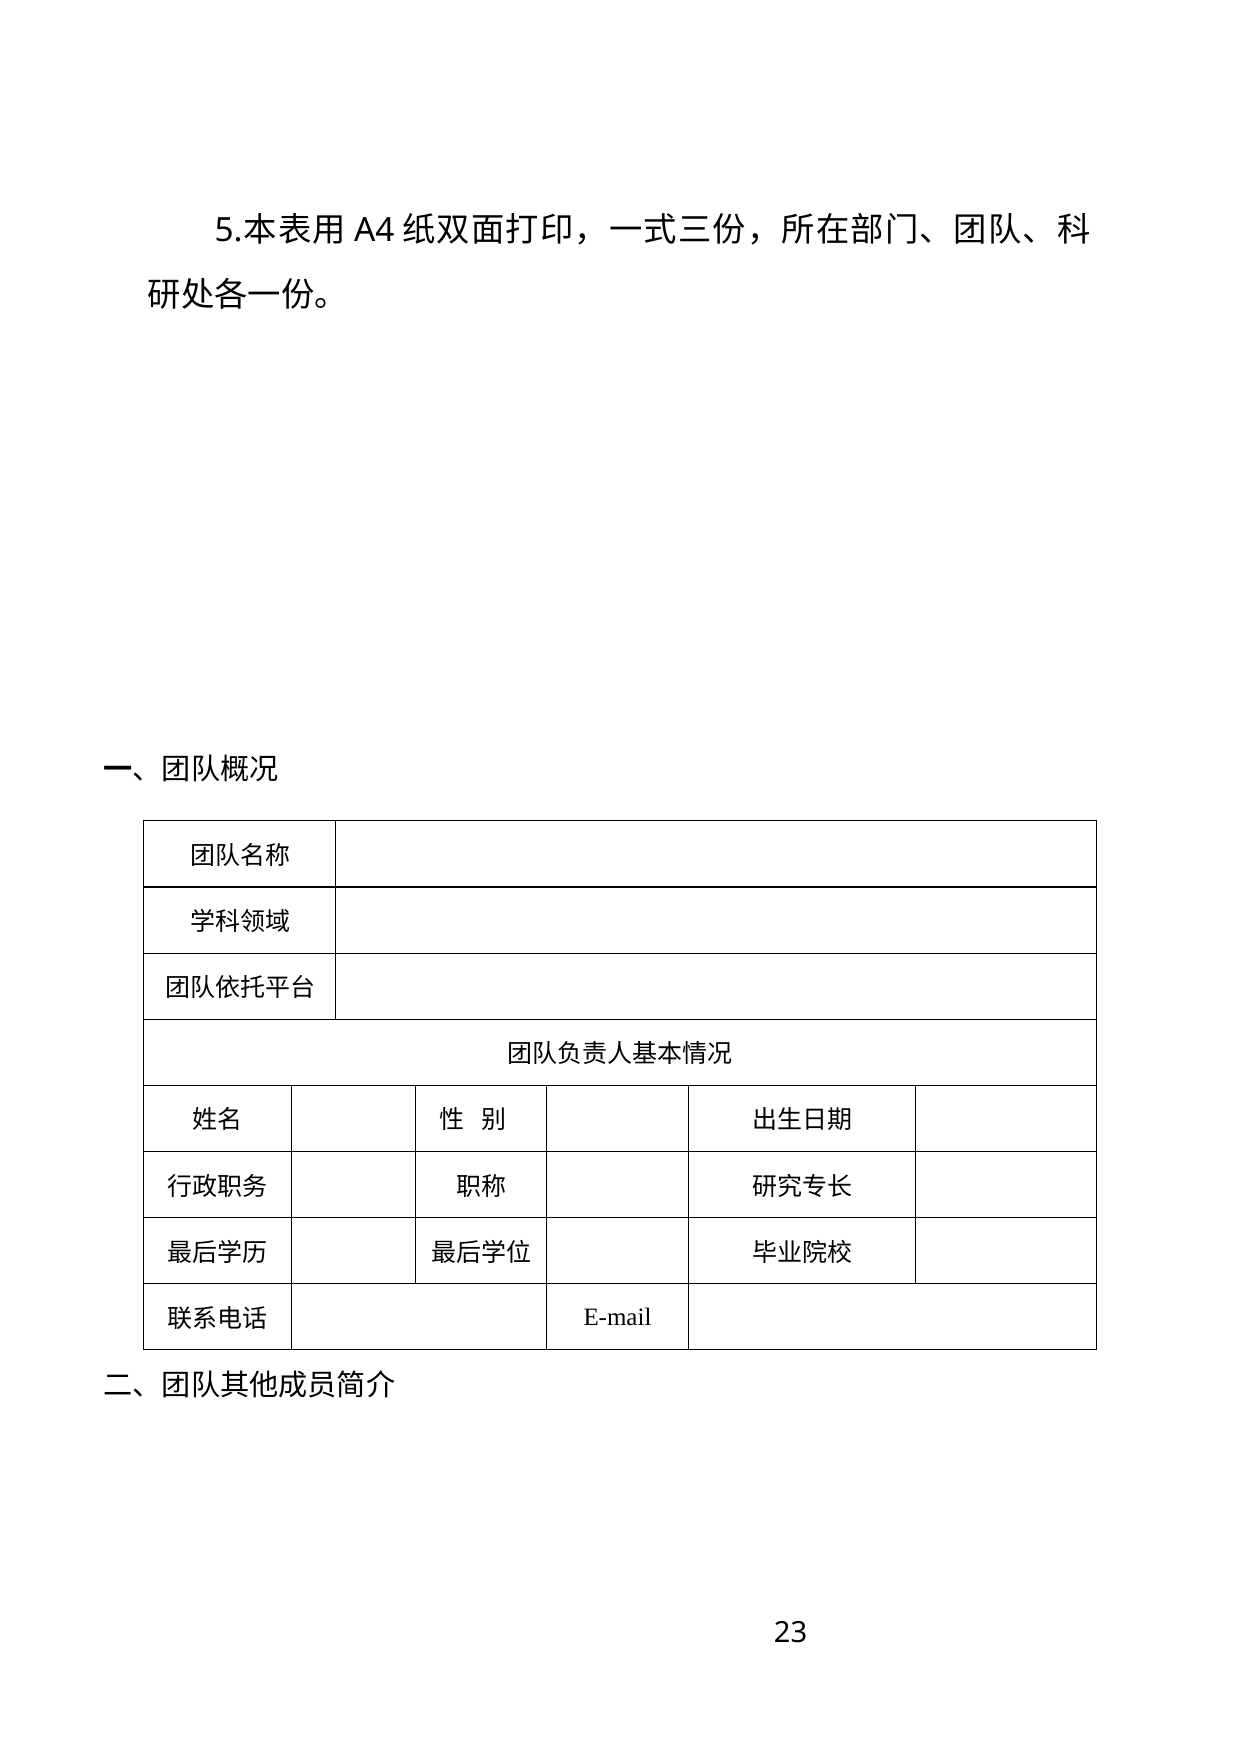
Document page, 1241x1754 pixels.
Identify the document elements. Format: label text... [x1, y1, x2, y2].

table_cell 最后学历 [144, 1218, 291, 1283]
table_cell [292, 1218, 415, 1283]
table_cell [292, 1284, 546, 1349]
table_cell E-mail [547, 1284, 688, 1349]
table_cell [547, 1086, 688, 1151]
text 5.本表用A4纸双面打印，一式三份，所在部门、团队、科研处各一份。 [148, 194, 1092, 324]
table_cell [916, 1152, 1096, 1217]
table_cell 姓名 [144, 1086, 291, 1151]
table_cell 毕业院校 [689, 1218, 915, 1283]
table_cell [292, 1152, 415, 1217]
table_cell 学科领域 [144, 888, 335, 952]
table_cell 性 别 [416, 1086, 546, 1151]
table_cell [336, 888, 1096, 952]
table_cell 出生日期 [689, 1086, 915, 1151]
table_cell [916, 1218, 1096, 1283]
text 二、团队其他成员简介 [103, 1350, 1092, 1415]
table_cell [689, 1284, 1096, 1349]
table_header [336, 821, 1096, 886]
table_cell [547, 1218, 688, 1283]
table_cell 职称 [416, 1152, 546, 1217]
table_header 团队名称 [144, 821, 335, 886]
table_cell [292, 1086, 415, 1151]
table_cell 行政职务 [144, 1152, 291, 1217]
table_cell [547, 1152, 688, 1217]
text 一、团队概况 [103, 734, 1092, 799]
table_cell [336, 954, 1096, 1018]
table_cell 最后学位 [416, 1218, 546, 1283]
table_cell 团队负责人基本情况 [144, 1020, 1096, 1084]
table_cell 联系电话 [144, 1284, 291, 1349]
table_cell [916, 1086, 1096, 1151]
table_cell 研究专长 [689, 1152, 915, 1217]
table_cell 团队依托平台 [144, 954, 335, 1018]
